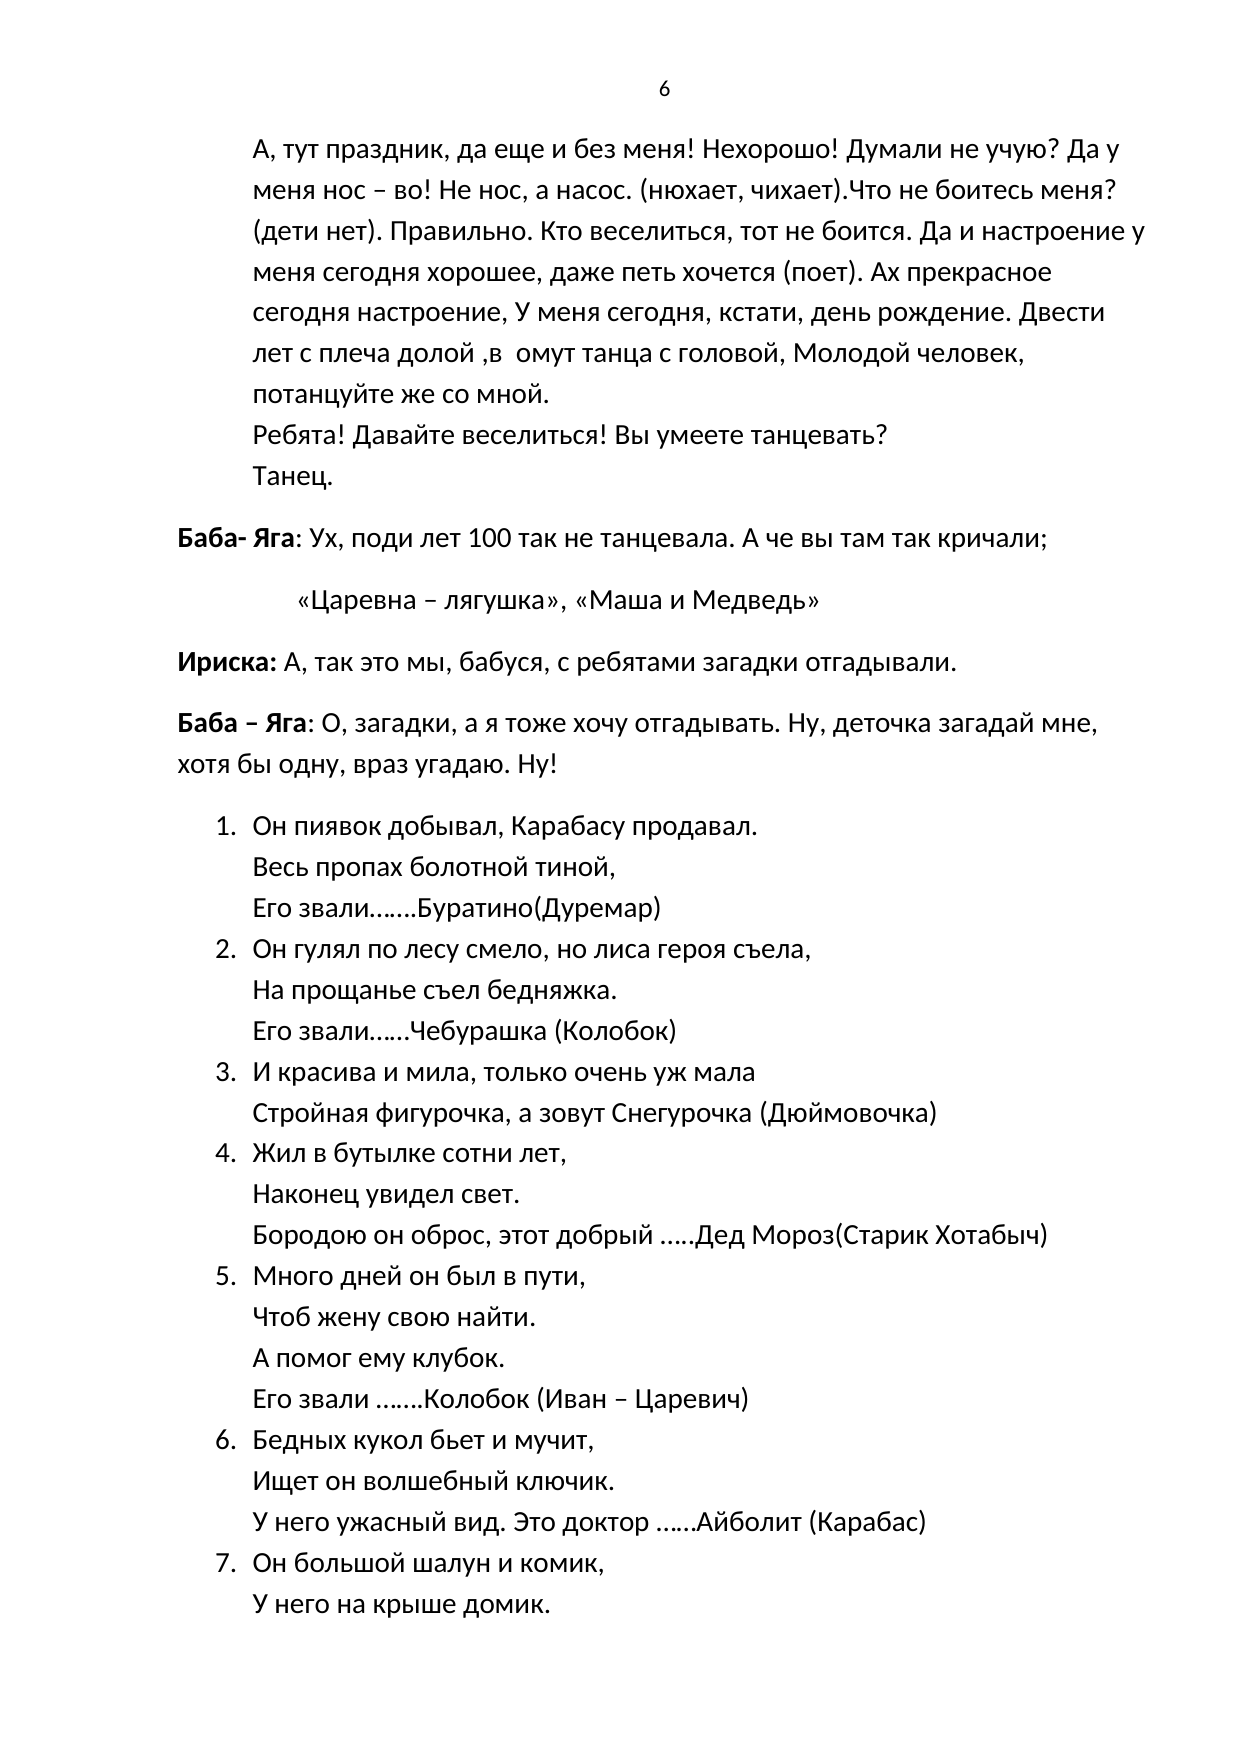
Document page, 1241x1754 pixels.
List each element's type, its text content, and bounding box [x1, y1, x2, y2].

list Чтоб жену свою найти. [252, 1298, 1152, 1334]
list А, тут праздник, да еще и без меня! Нехорошо! Думали не учую? Да у меня нос – во! Не нос, а насос. (нюхает, чихает).Что не боитесь меня?(дети нет). Правильно. Кто веселиться, тот не боится. Да и настроение у меня сегодня хорошее, даже петь хочется (поет). Ах прекрасное сегодня настроение, У меня сегодня, кстати, день рождение. Двести лет с плеча долой ,в омут танца с головой, Молодой человек, потанцуйте же со мной. [252, 130, 1152, 411]
list У него ужасный вид. Это доктор ……Айболит (Карабас) [252, 1503, 1152, 1539]
list Танец. [252, 457, 1152, 493]
list Бедных кукол бьет и мучит, [215, 1421, 1152, 1457]
text Баба- Яга: Ух, поди лет 100 так не танцевала. А че вы там так кричали; [177, 519, 1152, 555]
list У него на крыше домик. [252, 1585, 1152, 1621]
list И красива и мила, только очень уж мала [215, 1053, 1152, 1088]
list Он большой шалун и комик, [215, 1544, 1152, 1579]
list Наконец увидел свет. [252, 1176, 1152, 1211]
text Баба – Яга: О, загадки, а я тоже хочу отгадывать. Ну, деточка загадай мне, хотя бы одну, враз угадаю. Ну! [177, 704, 1152, 781]
list Ребята! Давайте веселиться! Вы умеете танцевать? [252, 416, 1152, 452]
list Его звали……Чебурашка (Колобок) [252, 1012, 1152, 1047]
list Стройная фигурочка, а зовут Снегурочка (Дюймовочка) [252, 1094, 1152, 1129]
list Он пиявок добывал, Карабасу продавал. [215, 807, 1152, 843]
list Много дней он был в пути, [215, 1257, 1152, 1293]
list Весь пропах болотной тиной, [252, 848, 1152, 884]
list Жил в бутылке сотни лет, [215, 1134, 1152, 1170]
list Он гулял по лесу смело, но лиса героя съела, [215, 930, 1152, 966]
text «Царевна – лягушка», «Маша и Медведь» [177, 581, 1152, 616]
list А помог ему клубок. [252, 1339, 1152, 1375]
text Ириска: А, так это мы, бабуся, с ребятами загадки отгадывали. [177, 643, 1152, 678]
list Ищет он волшебный ключик. [252, 1462, 1152, 1498]
list Его звали …….Колобок (Иван – Царевич) [252, 1380, 1152, 1416]
list Его звали…….Буратино(Дуремар) [252, 889, 1152, 924]
list Бородою он оброс, этот добрый …..Дед Мороз(Старик Хотабыч) [252, 1216, 1152, 1252]
list На прощанье съел бедняжка. [252, 971, 1152, 1006]
